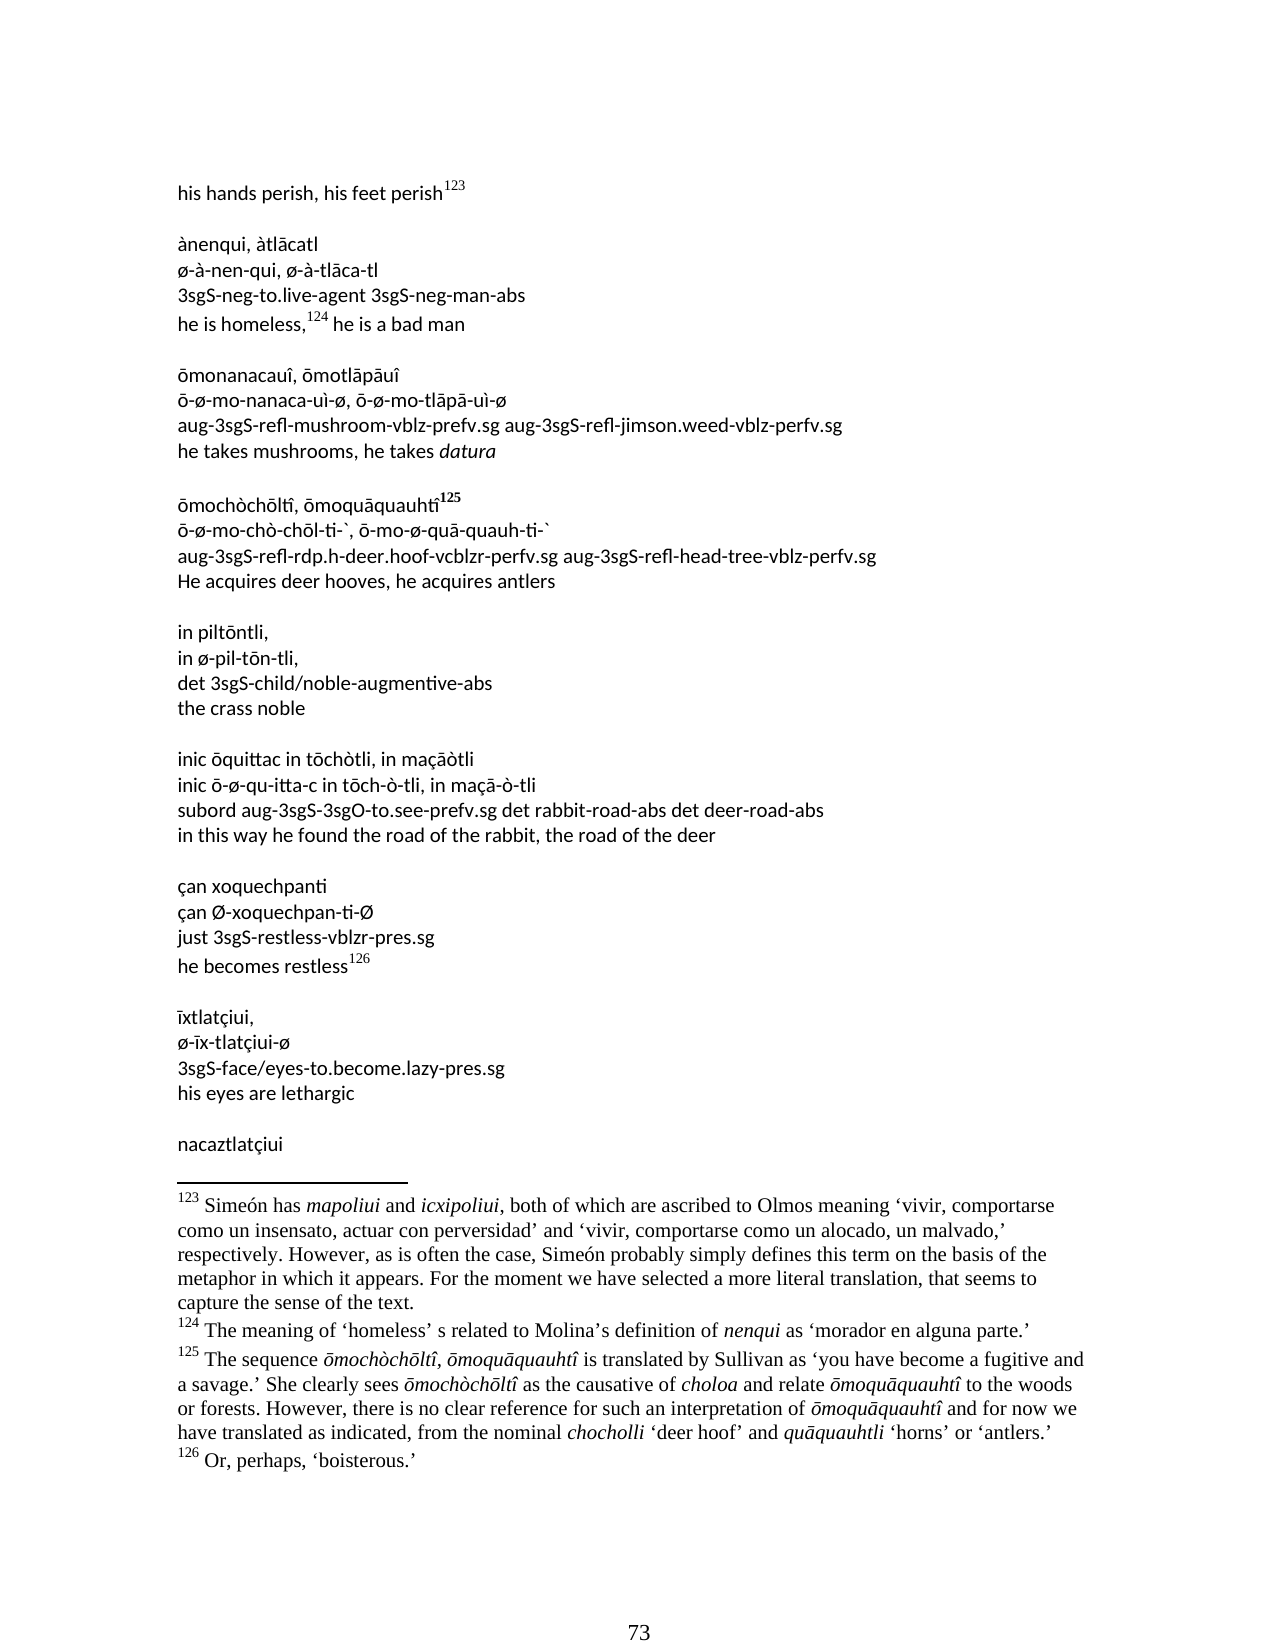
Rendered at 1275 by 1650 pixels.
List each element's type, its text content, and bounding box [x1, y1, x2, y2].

text in ø-pil-tōn-tli, [177, 645, 1093, 670]
text just 3sgS-restless-vblzr-pres.sg [177, 924, 1093, 950]
text aug-3sgS-refl-rdp.h-deer.hoof-vcblzr-perfv.sg aug-3sgS-refl-head-tree-vblz-perfv.sg [177, 543, 1093, 568]
text nacaztlatçiui [177, 1131, 1093, 1156]
text 3sgS-face/eyes-to.become.lazy-pres.sg [177, 1055, 1093, 1080]
text det 3sgS-child/noble-augmentive-abs [177, 670, 1093, 696]
text he is homeless, he is a bad man [177, 308, 1093, 336]
text ōmonanacauî, ōmotlāpāuî [177, 362, 1093, 387]
text ō-ø-mo-nanaca-uì-ø, ō-ø-mo-tlāpā-uì-ø [177, 387, 1093, 413]
text aug-3sgS-refl-mushroom-vblz-prefv.sg aug-3sgS-refl-jimson.weed-vblz-perfv.sg [177, 413, 1093, 438]
text he becomes restless [177, 950, 1093, 978]
text in this way he found the road of the rabbit, the road of the deer [177, 823, 1093, 848]
text ōmochòchōltî, ōmoquāquauhtî [177, 489, 1093, 518]
text his hands perish, his feet perish [177, 177, 1093, 206]
text He acquires deer hooves, he acquires antlers [177, 568, 1093, 594]
text ø-à-nen-qui, ø-à-tlāca-tl [177, 257, 1093, 282]
text subord aug-3sgS-3sgO-to.see-prefv.sg det rabbit-road-abs det deer-road-abs [177, 797, 1093, 823]
text in piltōntli, [177, 619, 1093, 645]
text the crass noble [177, 696, 1093, 721]
text īxtlatçiui, [177, 1004, 1093, 1029]
text ànenqui, àtlācatl [177, 231, 1093, 257]
text inic ōquittac in tōchòtli, in maçāòtli [177, 746, 1093, 772]
text 3sgS-neg-to.live-agent 3sgS-neg-man-abs [177, 282, 1093, 308]
text ø-īx-tlatçiui-ø [177, 1029, 1093, 1055]
text çan Ø-xoquechpan-ti-Ø [177, 899, 1093, 924]
text his eyes are lethargic [177, 1080, 1093, 1106]
text çan xoquechpanti [177, 873, 1093, 899]
text ō-ø-mo-chò-chōl-ti-`, ō-mo-ø-quā-quauh-ti-` [177, 518, 1093, 543]
text inic ō-ø-qu-itta-c in tōch-ò-tli, in maçā-ò-tli [177, 772, 1093, 797]
text he takes mushrooms, he takes datura [177, 438, 1093, 463]
